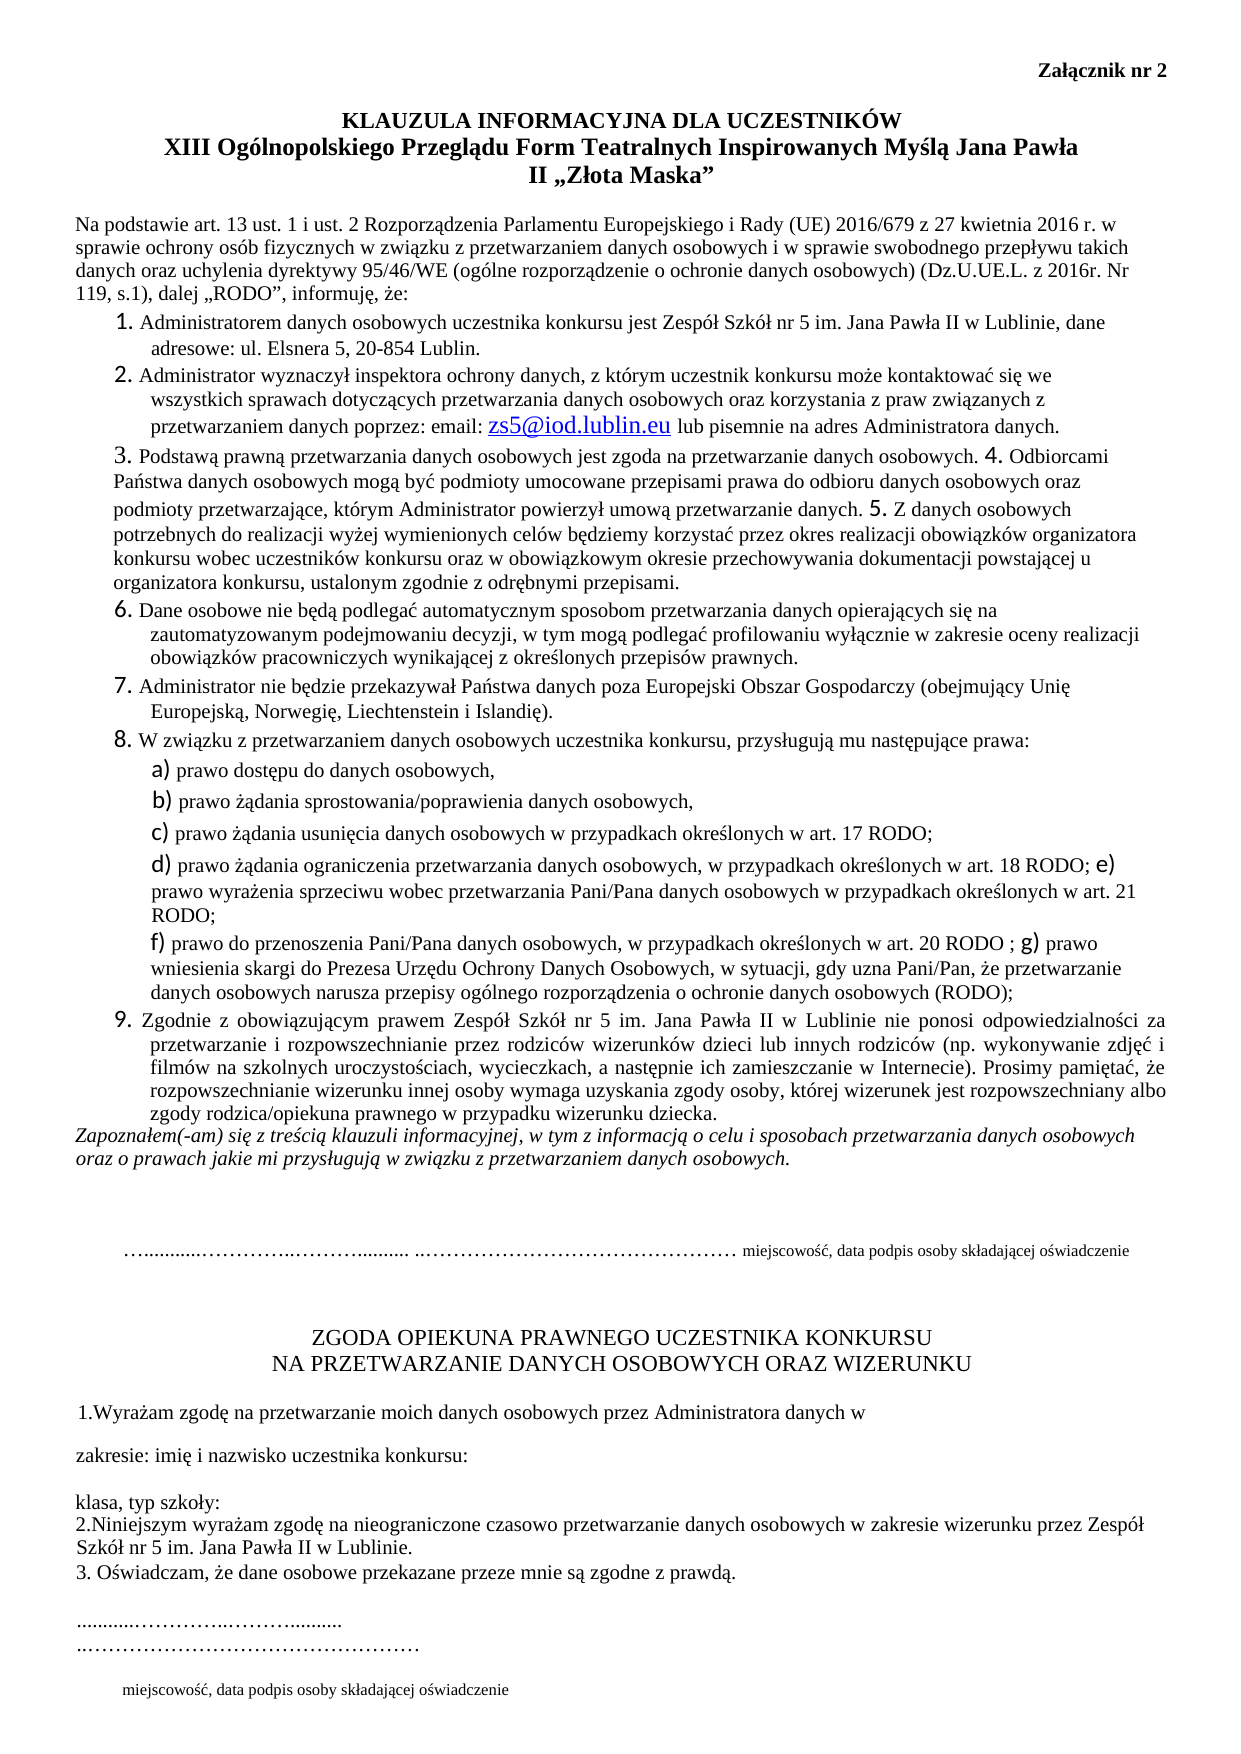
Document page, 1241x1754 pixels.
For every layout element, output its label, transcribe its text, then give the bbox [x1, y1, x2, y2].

text b) prawo żądania sprostowania/poprawienia danych osobowych, [152, 784, 1170, 815]
text 1. Administratorem danych osobowych uczestnika konkursu jest Zespół Szkół nr 5 im. Jana Pawła II w Lublinie, dane adresowe: ul. Elsnera 5, 20-854 Lublin. [115, 306, 1166, 359]
text ..………………………………………… [76, 1632, 1170, 1656]
text XIII Ogólnopolskiego Przeglądu Form Teatralnych Inspirowanych Myślą Jana Pawła II „Złota Maska” [151, 134, 1091, 188]
text 6. Dane osobowe nie będą podlegać automatycznym sposobom przetwarzania danych opierających się na zautomatyzowanym podejmowaniu decyzji, w tym mogą podlegać profilowaniu wyłącznie w zakresie oceny realizacji obowiązków pracowniczych wynikającej z określonych przepisów prawnych. [114, 594, 1167, 669]
text 2. Administrator wyznaczył inspektora ochrony danych, z którym uczestnik konkursu może kontaktować się we wszystkich sprawach dotyczących przetwarzania danych osobowych oraz korzystania z praw związanych z przetwarzaniem danych poprzez: email: zs5@iod.lublin.eu lub pisemnie na adres Administratora danych. [114, 359, 1090, 439]
text Na podstawie art. 13 ust. 1 i ust. 2 Rozporządzenia Parlamentu Europejskiego i Rady (UE) 2016/679 z 27 kwietnia 2016 r. w sprawie ochrony osób fizycznych w związku z przetwarzaniem danych osobowych i w sprawie swobodnego przepływu takich danych oraz uchylenia dyrektywy 95/46/WE (ogólne rozporządzenie o ochronie danych osobowych) (Dz.U.UE.L. z 2016r. Nr 119, s.1), dalej „RODO”, informuję, że: [75, 213, 1167, 305]
text …...........…………..……….......... ..……………………………………… miejscowość, data podpis osoby składającej oświadczenie [82, 1236, 1170, 1261]
text c) prawo żądania usunięcia danych osobowych w przypadkach określonych w art. 17 RODO; [151, 816, 1170, 847]
text 7. Administrator nie będzie przekazywał Państwa danych poza Europejski Obszar Gospodarczy (obejmujący Unię Europejską, Norwegię, Liechtenstein i Islandię). [114, 669, 1166, 723]
text 3. Podstawą prawną przetwarzania danych osobowych jest zgoda na przetwarzanie danych osobowych. 4. Odbiorcami Państwa danych osobowych mogą być podmioty umocowane przepisami prawa do odbioru danych osobowych oraz podmioty przetwarzające, którym Administrator powierzył umową przetwarzanie danych. 5. Z danych osobowych potrzebnych do realizacji wyżej wymienionych celów będziemy korzystać przez okres realizacji obowiązków organizatora konkursu wobec uczestników konkursu oraz w obowiązkowym okresie przechowywania dokumentacji powstającej u organizatora konkursu, ustalonym zgodnie z odrębnymi przepisami. [113, 439, 1166, 594]
text 3. Oświadczam, że dane osobowe przekazane przeze mnie są zgodne z prawdą. [76, 1560, 1170, 1584]
text d) prawo żądania ograniczenia przetwarzania danych osobowych, w przypadkach określonych w art. 18 RODO; e) prawo wyrażenia sprzeciwu wobec przetwarzania Pani/Pana danych osobowych w przypadkach określonych w art. 21 RODO; [151, 848, 1164, 927]
text ...........…………..……….......... [76, 1607, 1170, 1632]
text miejscowość, data podpis osoby składającej oświadczenie [122, 1680, 1170, 1699]
text NA PRZETWARZANIE DANYCH OSOBOWYCH ORAZ WIZERUNKU [74, 1350, 1170, 1376]
text 2.Niniejszym wyrażam zgodę na nieograniczone czasowo przetwarzanie danych osobowych w zakresie wizerunku przez Zespół Szkół nr 5 im. Jana Pawła II w Lublinie. [75, 1514, 1164, 1559]
text 1.Wyrażam zgodę na przetwarzanie moich danych osobowych przez Administratora danych w zakresie: imię i nazwisko uczestnika konkursu: [76, 1400, 942, 1467]
text f) prawo do przenoszenia Pani/Pana danych osobowych, w przypadkach określonych w art. 20 RODO ; g) prawo wniesienia skargi do Prezesa Urzędu Ochrony Danych Osobowych, w sytuacji, gdy uzna Pani/Pan, że przetwarzanie danych osobowych narusza przepisy ogólnego rozporządzenia o ochronie danych osobowych (RODO); [150, 927, 1166, 1004]
text KLAUZULA INFORMACYJNA DLA UCZESTNIKÓW [74, 107, 1170, 134]
text 9. Zgodnie z obowiązującym prawem Zespół Szkół nr 5 im. Jana Pawła II w Lublinie nie ponosi odpowiedzialności za przetwarzanie i rozpowszechnianie przez rodziców wizerunków dzieci lub innych rodziców (np. wykonywanie zdjęć i filmów na szkolnych uroczystościach, wycieczkach, a następnie ich zamieszczanie w Internecie). Prosimy pamiętać, że rozpowszechnianie wizerunku innej osoby wymaga uzyskania zgody osoby, której wizerunek jest rozpowszechniany albo zgody rodzica/opiekuna prawnego w przypadku wizerunku dziecka. [113, 1004, 1167, 1124]
text Zapoznałem(-am) się z treścią klauzuli informacyjnej, w tym z informacją o celu i sposobach przetwarzania danych osobowych oraz o prawach jakie mi przysługują w związku z przetwarzaniem danych osobowych. [75, 1125, 1166, 1170]
text Załącznik nr 2 [74, 57, 1167, 82]
text ZGODA OPIEKUNA PRAWNEGO UCZESTNIKA KONKURSU [74, 1324, 1170, 1350]
text 8. W związku z przetwarzaniem danych osobowych uczestnika konkursu, przysługują mu następujące prawa: a) prawo dostępu do danych osobowych, [113, 723, 1042, 784]
text klasa, typ szkoły: [75, 1489, 1170, 1514]
